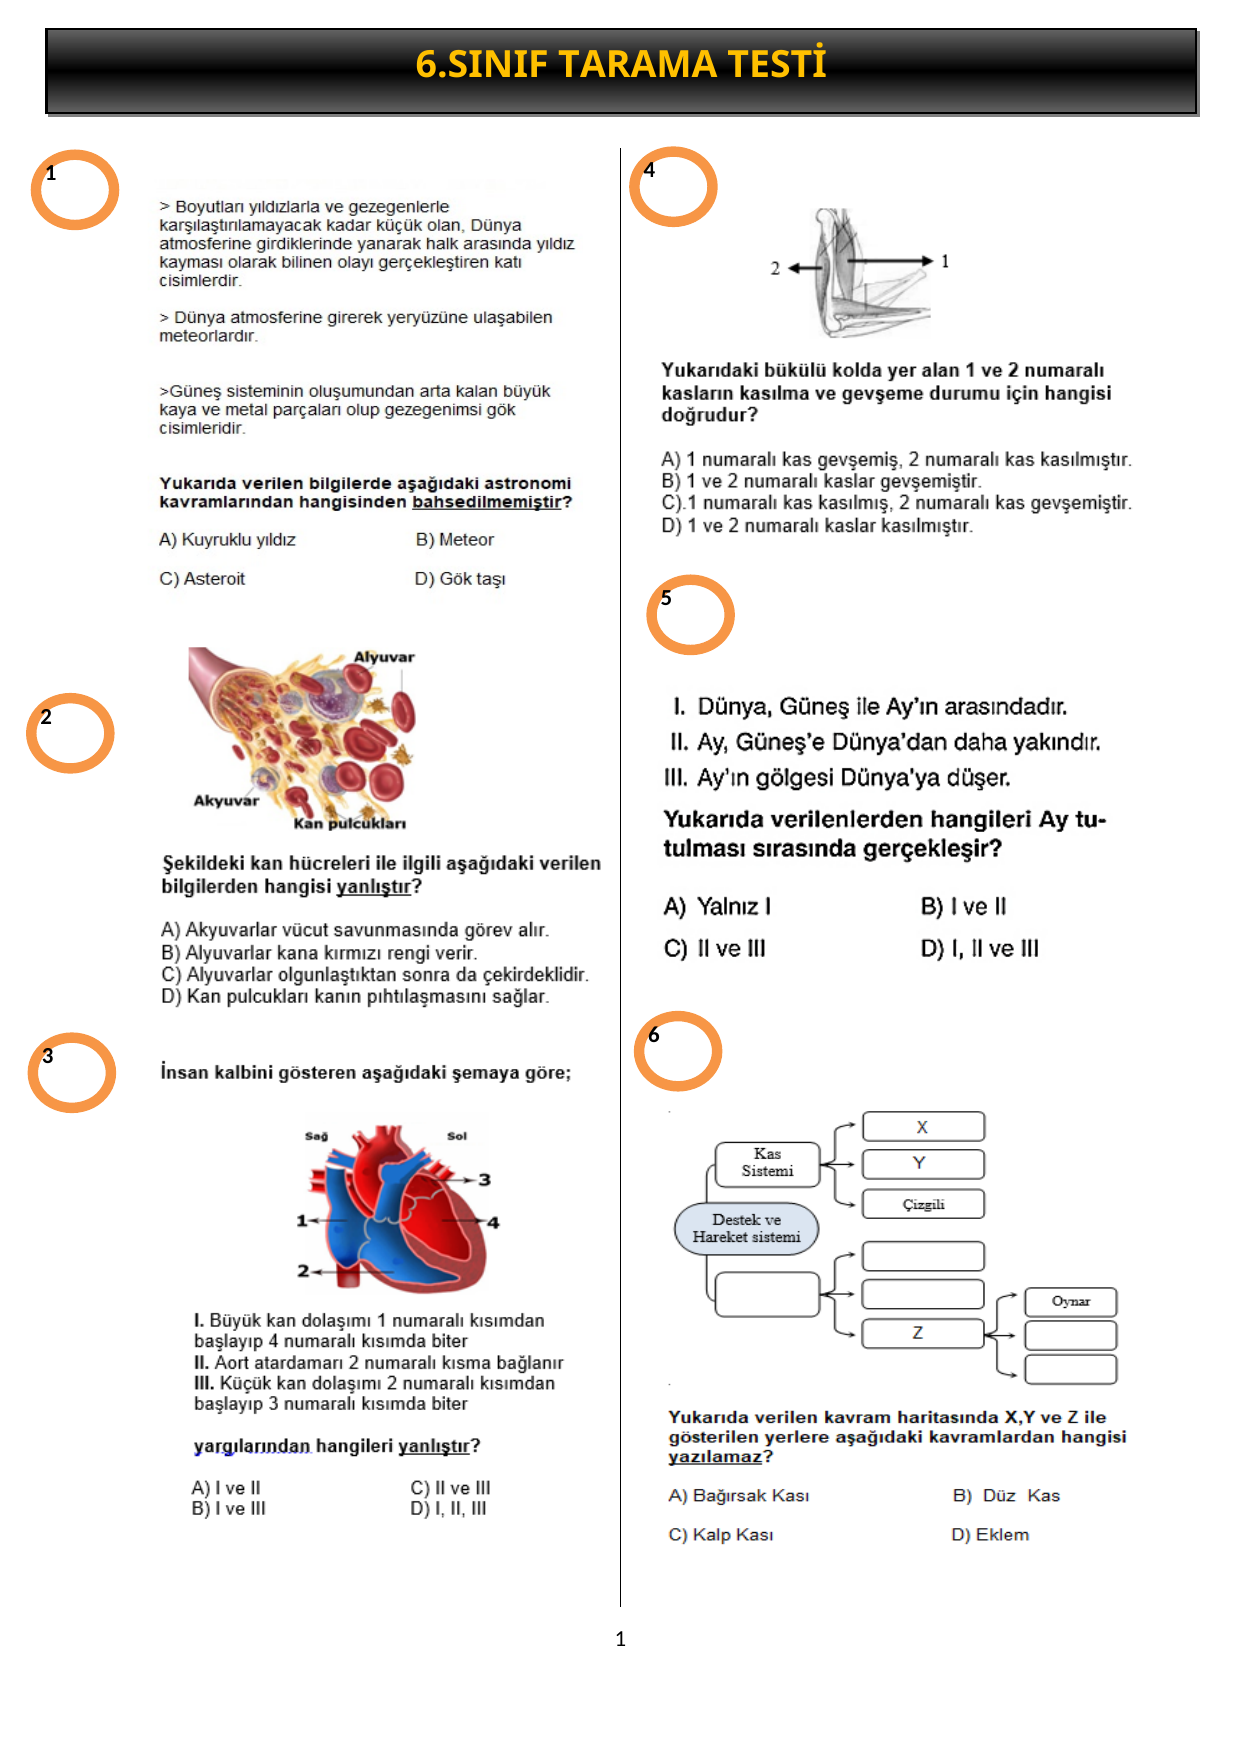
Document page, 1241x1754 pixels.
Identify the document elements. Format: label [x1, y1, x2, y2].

picture [147, 1053, 601, 1534]
picture [147, 633, 620, 1029]
picture [657, 681, 1117, 970]
picture [147, 179, 584, 609]
picture [657, 200, 1154, 551]
picture [657, 1105, 1140, 1554]
